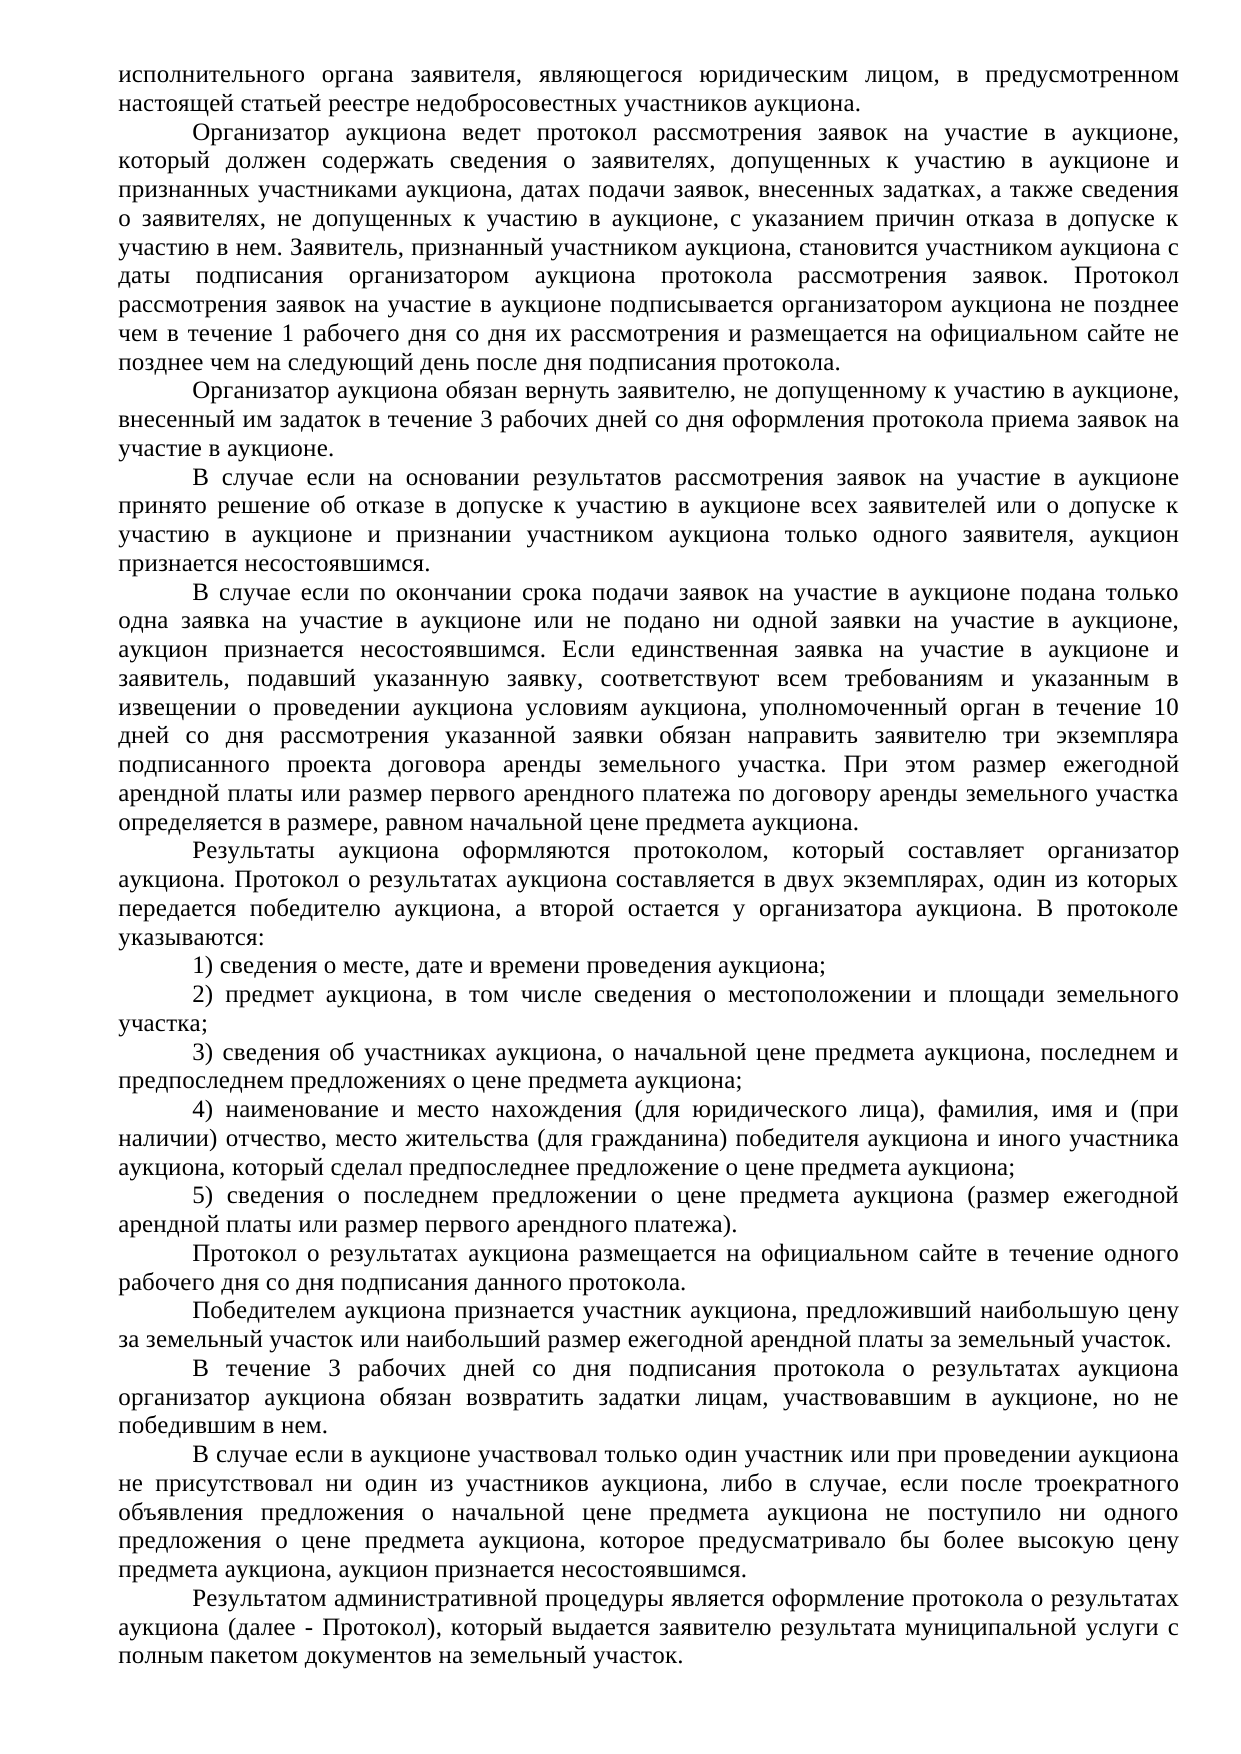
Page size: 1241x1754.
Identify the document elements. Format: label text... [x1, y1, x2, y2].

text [118, 59, 1181, 117]
text Организатор аукциона обязан вернуть заявителю, не допущенному к участию в аукционе, внесенный им задаток в течение 3 рабочих дней со дня оформления протокола приема заявок на участие в аукционе. [118, 375, 1181, 462]
text В случае если по окончании срока подачи заявок на участие в аукционе подана только одна заявка на участие в аукционе или не подано ни одной заявки на участие в аукционе, аукцион признается несостоявшимся. Если единственная заявка на участие в аукционе и заявитель, подавший указанную заявку, соответствуют всем требованиям и указанным в извещении о проведении аукциона условиям аукциона, уполномоченный орган в течение 10 дней со дня рассмотрения указанной заявки обязан направить заявителю три экземпляра подписанного проекта договора аренды земельного участка. При этом размер ежегодной арендной платы или размер первого арендного платежа по договору аренды земельного участка определяется в размере, равном начальной цене предмета аукциона. [118, 577, 1181, 835]
text 4) наименование и место нахождения (для юридического лица), фамилия, имя и (при наличии) отчество, место жительства (для гражданина) победителя аукциона и иного участника аукциона, который сделал предпоследнее предложение о цене предмета аукциона; [118, 1094, 1181, 1180]
text В случае если на основании результатов рассмотрения заявок на участие в аукционе принято решение об отказе в допуске к участию в аукционе всех заявителей или о допуске к участию в аукционе и признании участником аукциона только одного заявителя, аукцион признается несостоявшимся. [118, 462, 1181, 577]
text Победителем аукциона признается участник аукциона, предложивший наибольшую цену за земельный участок или наибольший размер ежегодной арендной платы за земельный участок. [118, 1295, 1181, 1353]
text В течение 3 рабочих дней со дня подписания протокола о результатах аукциона организатор аукциона обязан возвратить задатки лицам, участвовавшим в аукционе, но не победившим в нем. [118, 1353, 1181, 1439]
text Результатом административной процедуры является оформление протокола о результатах аукциона (далее - Протокол), который выдается заявителю результата муниципальной услуги с полным пакетом документов на земельный участок. [118, 1583, 1181, 1669]
text Результаты аукциона оформляются протоколом, который составляет организатор аукциона. Протокол о результатах аукциона составляется в двух экземплярах, один из которых передается победителю аукциона, а второй остается у организатора аукциона. В протоколе указываются: [118, 835, 1181, 950]
text Протокол о результатах аукциона размещается на официальном сайте в течение одного рабочего дня со дня подписания данного протокола. [118, 1238, 1181, 1295]
text В случае если в аукционе участвовал только один участник или при проведении аукциона не присутствовал ни один из участников аукциона, либо в случае, если после троекратного объявления предложения о начальной цене предмета аукциона не поступило ни одного предложения о цене предмета аукциона, которое предусматривало бы более высокую цену предмета аукциона, аукцион признается несостоявшимся. [118, 1439, 1181, 1583]
text 5) сведения о последнем предложении о цене предмета аукциона (размер ежегодной арендной платы или размер первого арендного платежа). [118, 1180, 1181, 1238]
text Организатор аукциона ведет протокол рассмотрения заявок на участие в аукционе, который должен содержать сведения о заявителях, допущенных к участию в аукционе и признанных участниками аукциона, датах подачи заявок, внесенных задатках, а также сведения о заявителях, не допущенных к участию в аукционе, с указанием причин отказа в допуске к участию в нем. Заявитель, признанный участником аукциона, становится участником аукциона с даты подписания организатором аукциона протокола рассмотрения заявок. Протокол рассмотрения заявок на участие в аукционе подписывается организатором аукциона не позднее чем в течение 1 рабочего дня со дня их рассмотрения и размещается на официальном сайте не позднее чем на следующий день после дня подписания протокола. [118, 117, 1181, 375]
text 3) сведения об участниках аукциона, о начальной цене предмета аукциона, последнем и предпоследнем предложениях о цене предмета аукциона; [118, 1037, 1181, 1094]
text 1) сведения о месте, дате и времени проведения аукциона; [118, 950, 1181, 979]
text 2) предмет аукциона, в том числе сведения о местоположении и площади земельного участка; [118, 979, 1181, 1037]
